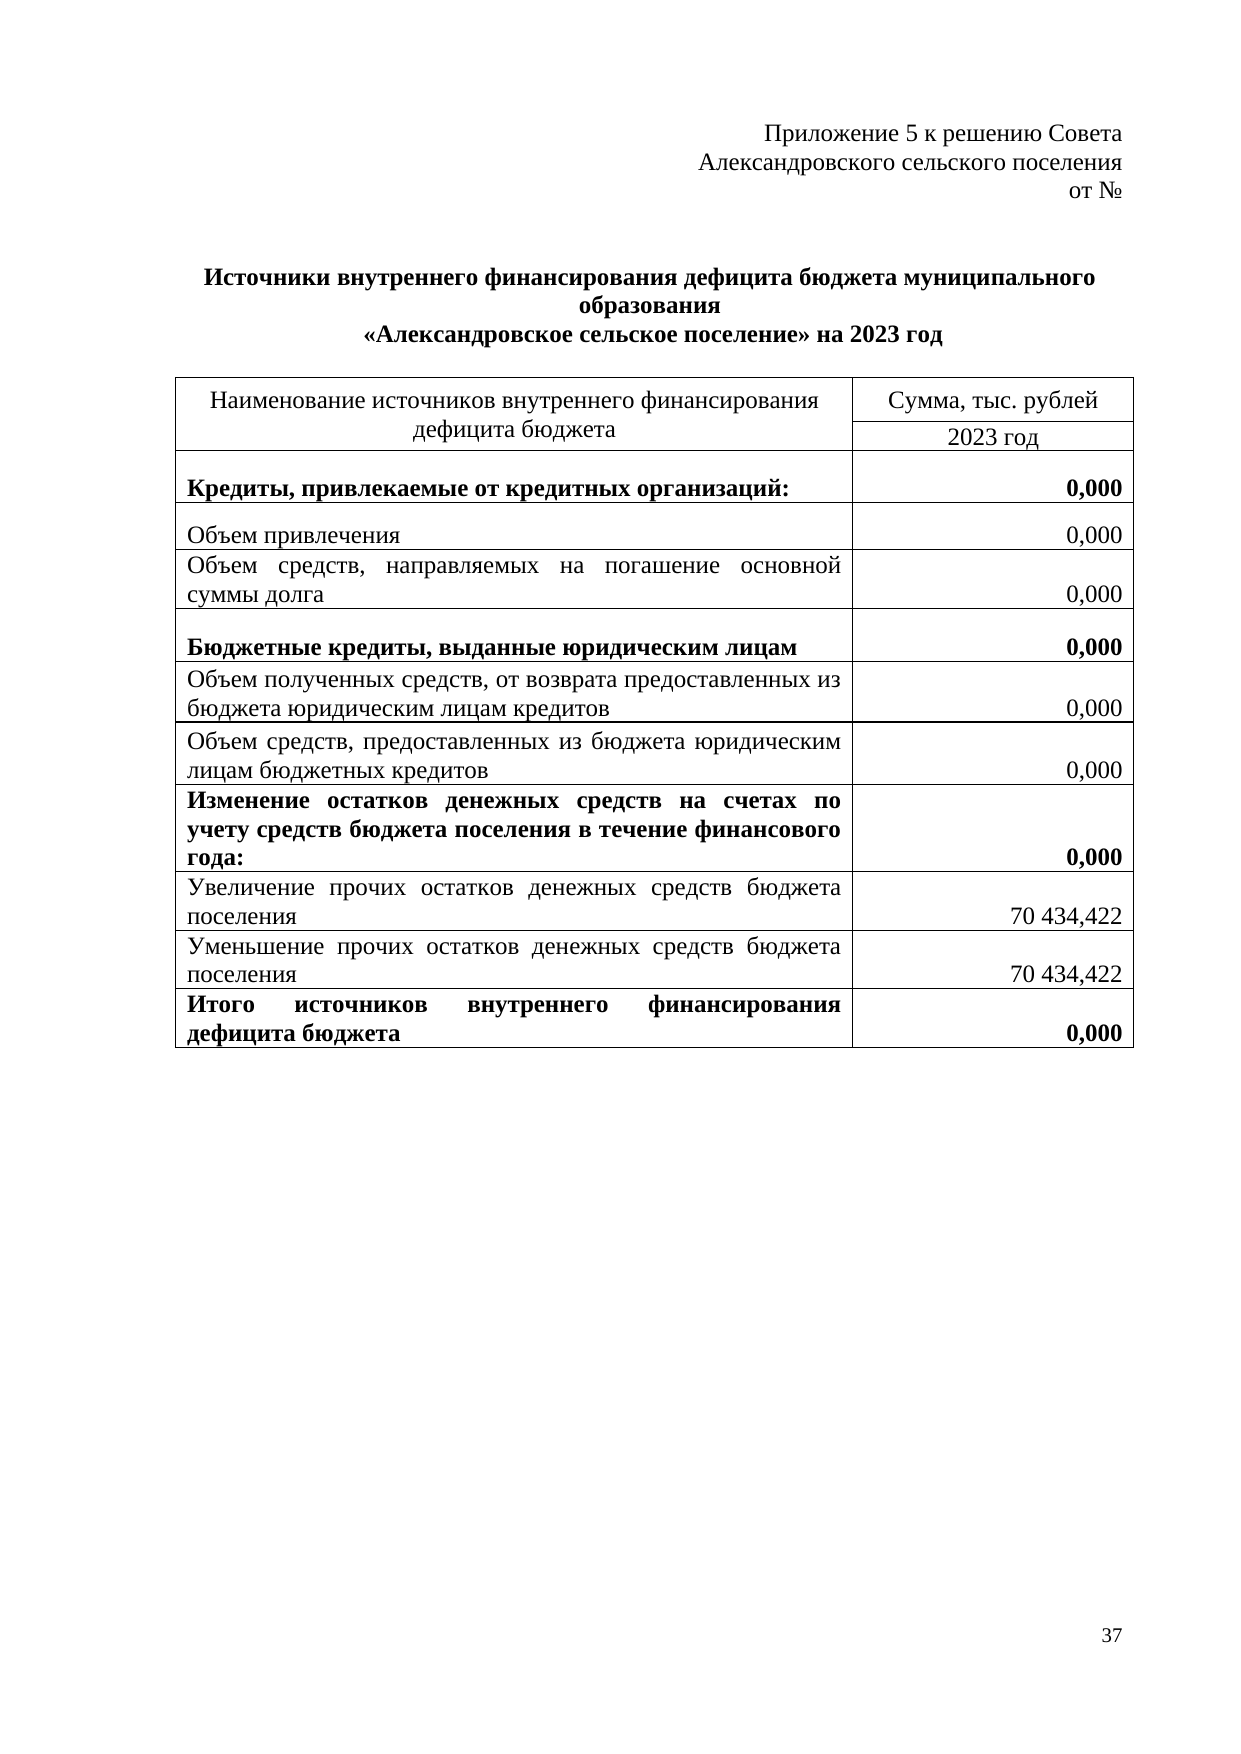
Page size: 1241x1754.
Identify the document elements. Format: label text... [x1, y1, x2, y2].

table_cell 70 434,422 [853, 872, 1133, 930]
table_header Наименование источников внутреннего финансирования дефицита бюджета [176, 378, 852, 450]
table_cell 0,000 [853, 723, 1133, 784]
table_cell Изменение остатков денежных средств на счетах по учету средств бюджета поселения в течение финансового года: [176, 785, 852, 871]
table_cell Бюджетные кредиты, выданные юридическим лицам [176, 609, 852, 661]
table_cell Объем средств, предоставленных из бюджета юридическим лицам бюджетных кредитов [176, 723, 852, 784]
table_cell Увеличение прочих остатков денежных средств бюджета поселения [176, 872, 852, 930]
table_cell 0,000 [853, 503, 1133, 549]
table_cell 0,000 [853, 451, 1133, 502]
table_cell Объем средств, направляемых на погашение основной суммы долга [176, 550, 852, 607]
table_cell 0,000 [853, 662, 1133, 721]
table_cell Кредиты, привлекаемые от кредитных организаций: [176, 451, 852, 502]
table_cell 0,000 [853, 609, 1133, 661]
text Приложение 5 к решению Совета [177, 118, 1122, 147]
table_cell 0,000 [853, 989, 1133, 1047]
text Источники внутреннего финансирования дефицита бюджета муниципального образования [177, 262, 1122, 319]
table_cell 0,000 [853, 785, 1133, 871]
table_cell Уменьшение прочих остатков денежных средств бюджета поселения [176, 931, 852, 988]
table_cell Итого источников внутреннего финансирования дефицита бюджета [176, 989, 852, 1047]
table_header Сумма, тыс. рублей [853, 378, 1133, 421]
text «Александровское сельское поселение» на 2023 год [177, 319, 1122, 348]
table_cell 2023 год [853, 422, 1133, 450]
table_cell 70 434,422 [853, 931, 1133, 988]
text от № [177, 176, 1122, 204]
text Александровского сельского поселения [177, 147, 1122, 176]
table_cell Объем привлечения [176, 503, 852, 549]
table_cell Объем полученных средств, от возврата предоставленных из бюджета юридическим лицам кредитов [176, 662, 852, 721]
table_cell 0,000 [853, 550, 1133, 607]
